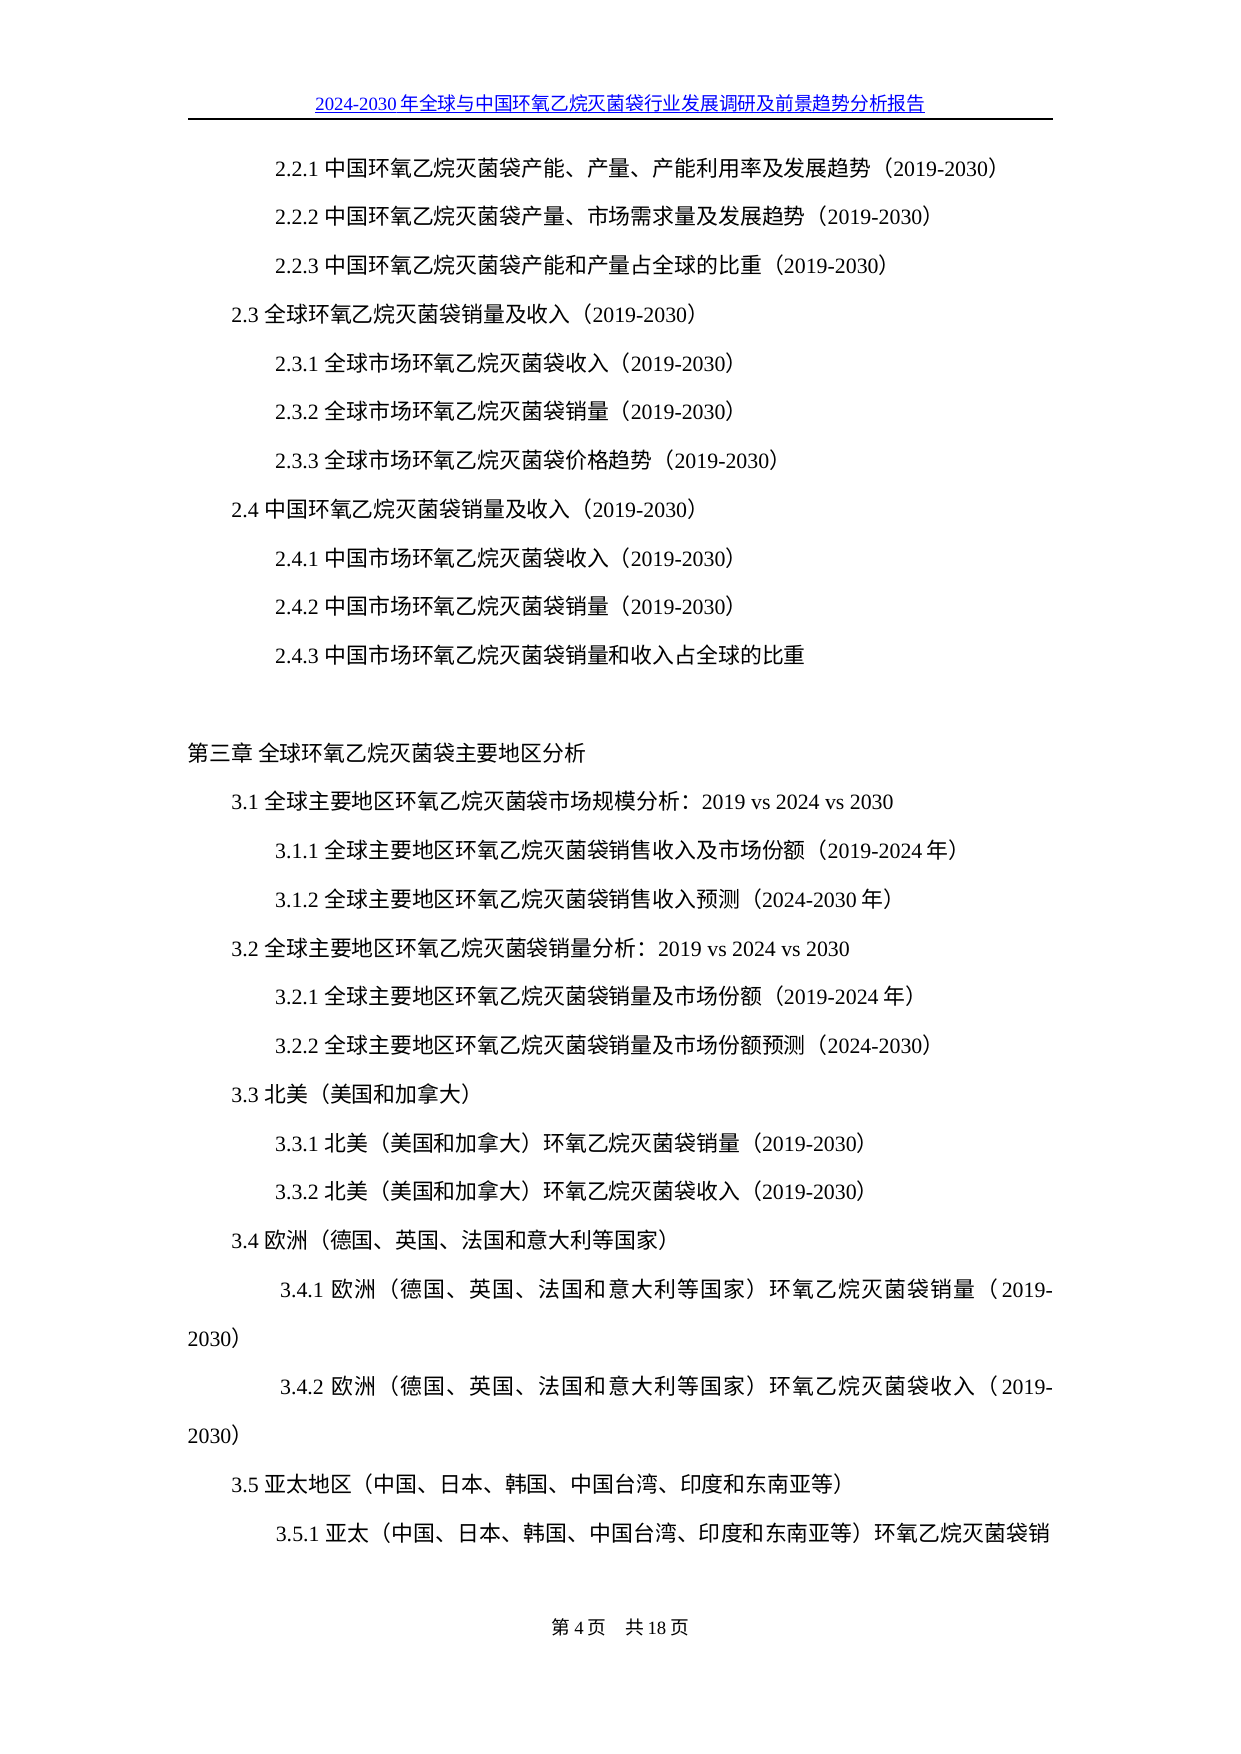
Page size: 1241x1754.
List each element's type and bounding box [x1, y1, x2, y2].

text [187, 150, 1053, 1548]
